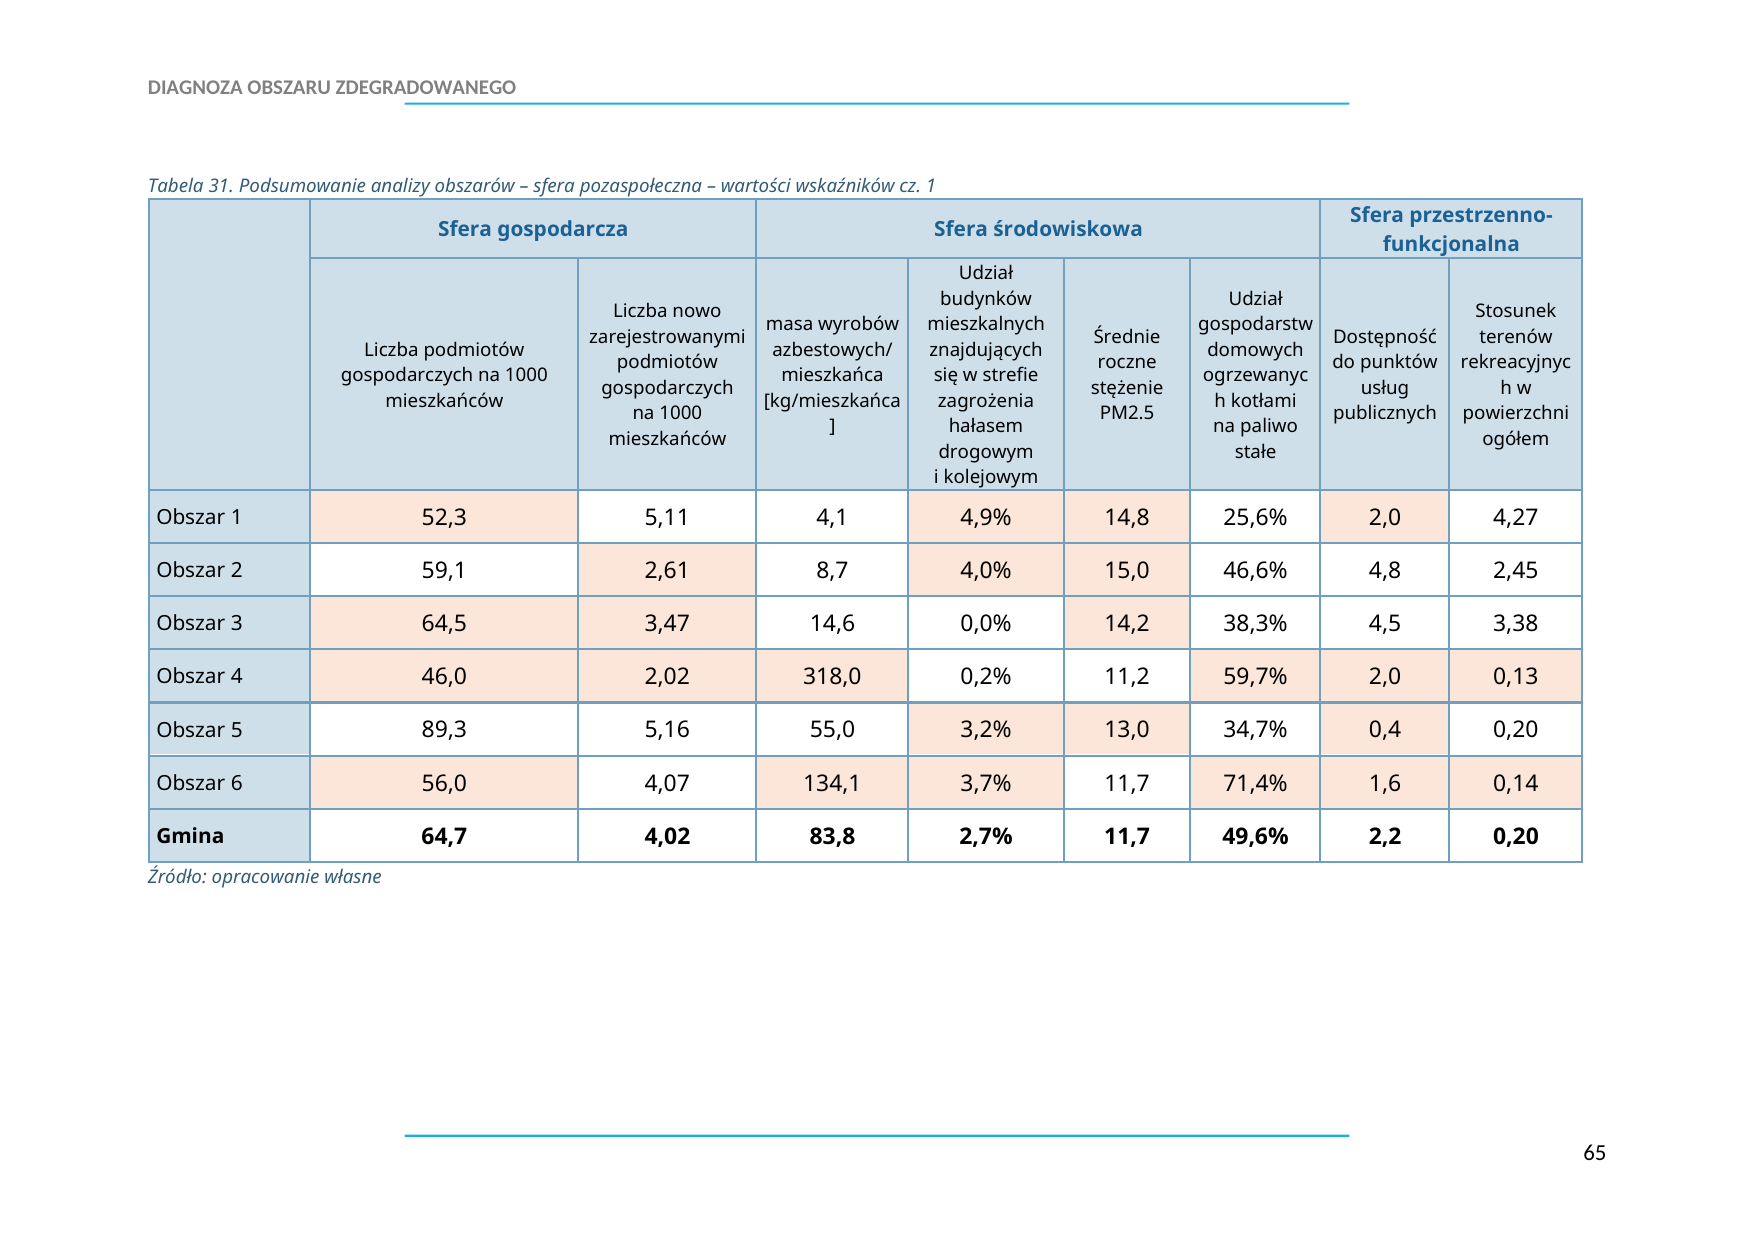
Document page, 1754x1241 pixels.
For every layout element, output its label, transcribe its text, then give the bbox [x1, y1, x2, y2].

table_header [150, 200, 309, 489]
table_cell 0,14 [1450, 757, 1581, 808]
table_cell 71,4% [1191, 757, 1319, 808]
table_header Sfera przestrzenno-funkcjonalna [1321, 200, 1581, 257]
table_cell 134,1 [757, 757, 907, 808]
table_cell Udział budynków mieszkalnych znajdujących się w strefie zagrożenia hałasem drogowym i kolejowym [909, 259, 1063, 489]
table_cell 0,20 [1450, 810, 1581, 861]
table_cell Obszar 1 [150, 491, 309, 542]
table_cell 25,6% [1191, 491, 1319, 542]
table_cell Dostępność do punktów usług publicznych [1321, 259, 1448, 489]
table_cell 13,0 [1065, 704, 1189, 754]
table_cell Liczba nowo zarejestrowanymi podmiotów gospodarczych na 1000 mieszkańców [579, 259, 755, 489]
table_cell 2,02 [579, 650, 755, 701]
table_cell 318,0 [757, 650, 907, 701]
table_cell Stosunek terenów rekreacyjnych w powierzchni ogółem [1450, 259, 1581, 489]
table_cell 52,3 [311, 491, 577, 542]
table_cell 46,6% [1191, 544, 1319, 595]
table_cell 56,0 [311, 757, 577, 808]
table_cell 11,7 [1065, 810, 1189, 861]
table_cell 83,8 [757, 810, 907, 861]
table_cell 3,2% [909, 704, 1063, 754]
table_cell 46,0 [311, 650, 577, 701]
table_cell 4,5 [1321, 597, 1448, 648]
table_cell 0,20 [1450, 704, 1581, 754]
text Tabela 31. Podsumowanie analizy obszarów – sfera pozaspołeczna – wartości wskaźników cz. 1 [148, 173, 1606, 198]
table_cell Obszar 6 [150, 757, 309, 808]
table_cell 4,07 [579, 757, 755, 808]
table_cell Średnie roczne stężenie PM2.5 [1065, 259, 1189, 489]
table_cell Udział gospodarstw domowych ogrzewanych kotłami na paliwo stałe [1191, 259, 1319, 489]
table_cell 4,9% [909, 491, 1063, 542]
table_cell 5,16 [579, 704, 755, 754]
table_cell 0,13 [1450, 650, 1581, 701]
table_header Sfera gospodarcza [311, 200, 755, 257]
table_cell 14,6 [757, 597, 907, 648]
table_cell 8,7 [757, 544, 907, 595]
table_cell 2,61 [579, 544, 755, 595]
table_cell 0,0% [909, 597, 1063, 648]
table_cell 2,0 [1321, 491, 1448, 542]
table_cell 55,0 [757, 704, 907, 754]
table_cell 49,6% [1191, 810, 1319, 861]
table_cell 0,4 [1321, 704, 1448, 754]
table_cell 64,5 [311, 597, 577, 648]
table_header Sfera środowiskowa [757, 200, 1319, 257]
text Źródło: opracowanie własne [148, 863, 1606, 888]
table_cell 3,7% [909, 757, 1063, 808]
table_cell Obszar 5 [150, 704, 309, 754]
table_cell 14,2 [1065, 597, 1189, 648]
table_cell 89,3 [311, 704, 577, 754]
table_cell 2,0 [1321, 650, 1448, 701]
table_cell Obszar 3 [150, 597, 309, 648]
table_cell 4,0% [909, 544, 1063, 595]
table_cell 59,7% [1191, 650, 1319, 701]
table_cell 3,47 [579, 597, 755, 648]
table_cell 4,27 [1450, 491, 1581, 542]
table_cell 38,3% [1191, 597, 1319, 648]
table_cell masa wyrobów azbestowych/ mieszkańca [kg/mieszkańca] [757, 259, 907, 489]
table_cell 15,0 [1065, 544, 1189, 595]
table_cell 4,1 [757, 491, 907, 542]
table_cell Liczba podmiotów gospodarczych na 1000 mieszkańców [311, 259, 577, 489]
table_cell 4,8 [1321, 544, 1448, 595]
table_cell 59,1 [311, 544, 577, 595]
table_cell 2,45 [1450, 544, 1581, 595]
table_cell 5,11 [579, 491, 755, 542]
table_cell 34,7% [1191, 704, 1319, 754]
table_cell 4,02 [579, 810, 755, 861]
table_cell 2,7% [909, 810, 1063, 861]
table_cell 14,8 [1065, 491, 1189, 542]
table_cell 11,2 [1065, 650, 1189, 701]
table_cell 3,38 [1450, 597, 1581, 648]
table_cell 0,2% [909, 650, 1063, 701]
table_cell Obszar 4 [150, 650, 309, 701]
table_cell Gmina [150, 810, 309, 861]
table_cell 2,2 [1321, 810, 1448, 861]
table_cell Obszar 2 [150, 544, 309, 595]
table_cell 1,6 [1321, 757, 1448, 808]
table_cell 64,7 [311, 810, 577, 861]
table_cell 11,7 [1065, 757, 1189, 808]
